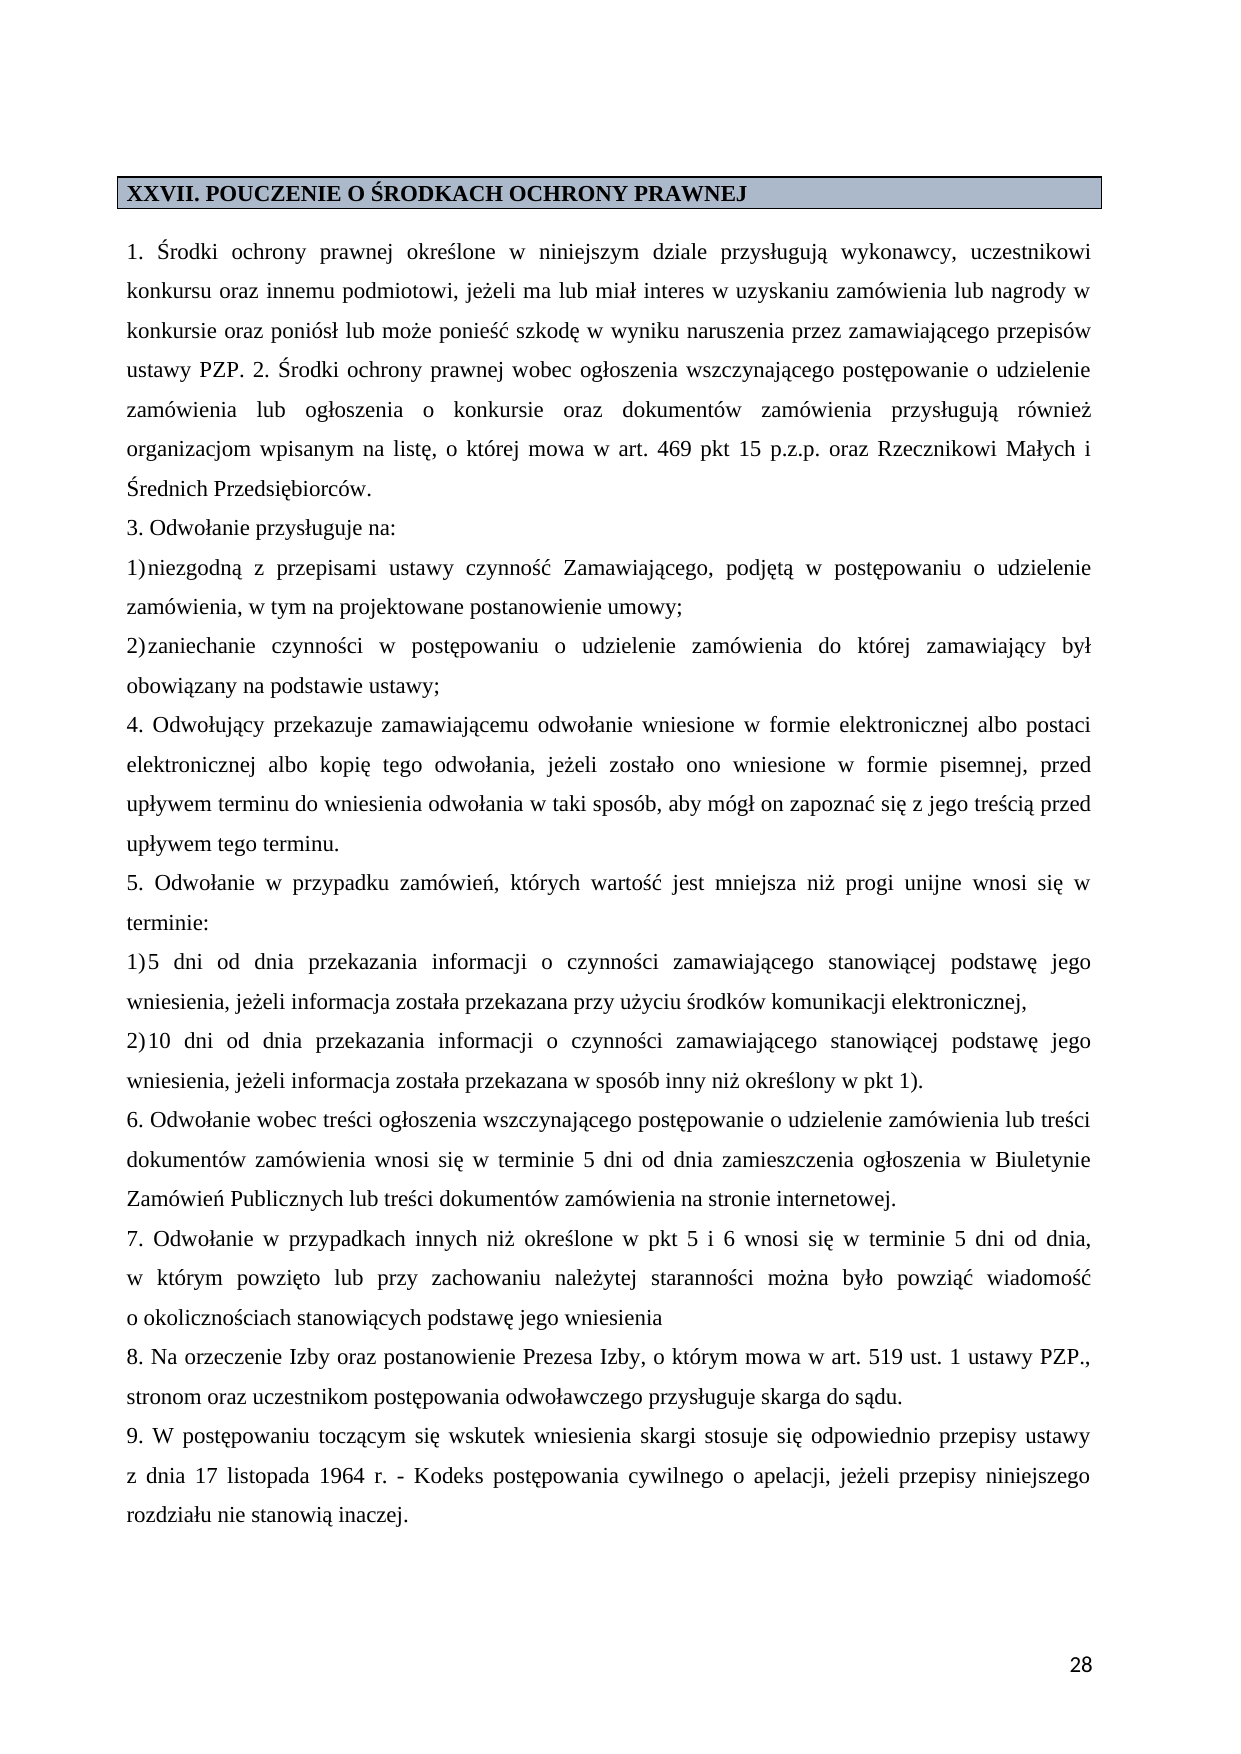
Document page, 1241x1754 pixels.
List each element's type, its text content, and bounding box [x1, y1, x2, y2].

text 6. Odwołanie wobec treści ogłoszenia wszczynającego postępowanie o udzielenie zamówienia lub treści dokumentów zamówienia wnosi się w terminie 5 dni od dnia zamieszczenia ogłoszenia w Biuletynie Zamówień Publicznych lub treści dokumentów zamówienia na stronie internetowej. [126, 1106, 1092, 1212]
text 5. Odwołanie w przypadku zamówień, których wartość jest mniejsza niż progi unijne wnosi się w terminie: [126, 869, 1092, 935]
text 4. Odwołujący przekazuje zamawiającemu odwołanie wniesione w formie elektronicznej albo postaci elektronicznej albo kopię tego odwołania, jeżeli zostało ono wniesione w formie pisemnej, przed upływem terminu do wniesienia odwołania w taki sposób, aby mógł on zapoznać się z jego treścią przed upływem tego terminu. [126, 712, 1092, 856]
text XXVII. POUCZENIE O ŚRODKACH OCHRONY PRAWNEJ [118, 178, 1101, 208]
text 2) 10 dni od dnia przekazania informacji o czynności zamawiającego stanowiącej podstawę jego wniesienia, jeżeli informacja została przekazana w sposób inny niż określony w pkt 1). [126, 1027, 1092, 1093]
text 8. Na orzeczenie Izby oraz postanowienie Prezesa Izby, o którym mowa w art. 519 ust. 1 ustawy PZP., stronom oraz uczestnikom postępowania odwoławczego przysługuje skarga do sądu. [126, 1343, 1092, 1409]
text 1) niezgodną z przepisami ustawy czynność Zamawiającego, podjętą w postępowaniu o udzielenie zamówienia, w tym na projektowane postanowienie umowy; [126, 554, 1092, 619]
text 3. Odwołanie przysługuje na: [126, 514, 1092, 541]
text 7. Odwołanie w przypadkach innych niż określone w pkt 5 i 6 wnosi się w terminie 5 dni od dnia, w którym powzięto lub przy zachowaniu należytej staranności można było powziąć wiadomość o okolicznościach stanowiących podstawę jego wniesienia [126, 1225, 1092, 1330]
text 9. W postępowaniu toczącym się wskutek wniesienia skargi stosuje się odpowiednio przepisy ustawy z dnia 17 listopada 1964 r. - Kodeks postępowania cywilnego o apelacji, jeżeli przepisy niniejszego rozdziału nie stanowią inaczej. [126, 1422, 1092, 1527]
text 1) 5 dni od dnia przekazania informacji o czynności zamawiającego stanowiącej podstawę jego wniesienia, jeżeli informacja została przekazana przy użyciu środków komunikacji elektronicznej, [126, 948, 1092, 1014]
text 2) zaniechanie czynności w postępowaniu o udzielenie zamówienia do której zamawiający był obowiązany na podstawie ustawy; [126, 633, 1092, 698]
text 1. Środki ochrony prawnej określone w niniejszym dziale przysługują wykonawcy, uczestnikowi konkursu oraz innemu podmiotowi, jeżeli ma lub miał interes w uzyskaniu zamówienia lub nagrody w konkursie oraz poniósł lub może ponieść szkodę w wyniku naruszenia przez zamawiającego przepisów ustawy PZP. 2. Środki ochrony prawnej wobec ogłoszenia wszczynającego postępowanie o udzielenie zamówienia lub ogłoszenia o konkursie oraz dokumentów zamówienia przysługują również organizacjom wpisanym na listę, o której mowa w art. 469 pkt 15 p.z.p. oraz Rzecznikowi Małych i Średnich Przedsiębiorców. [126, 238, 1092, 501]
